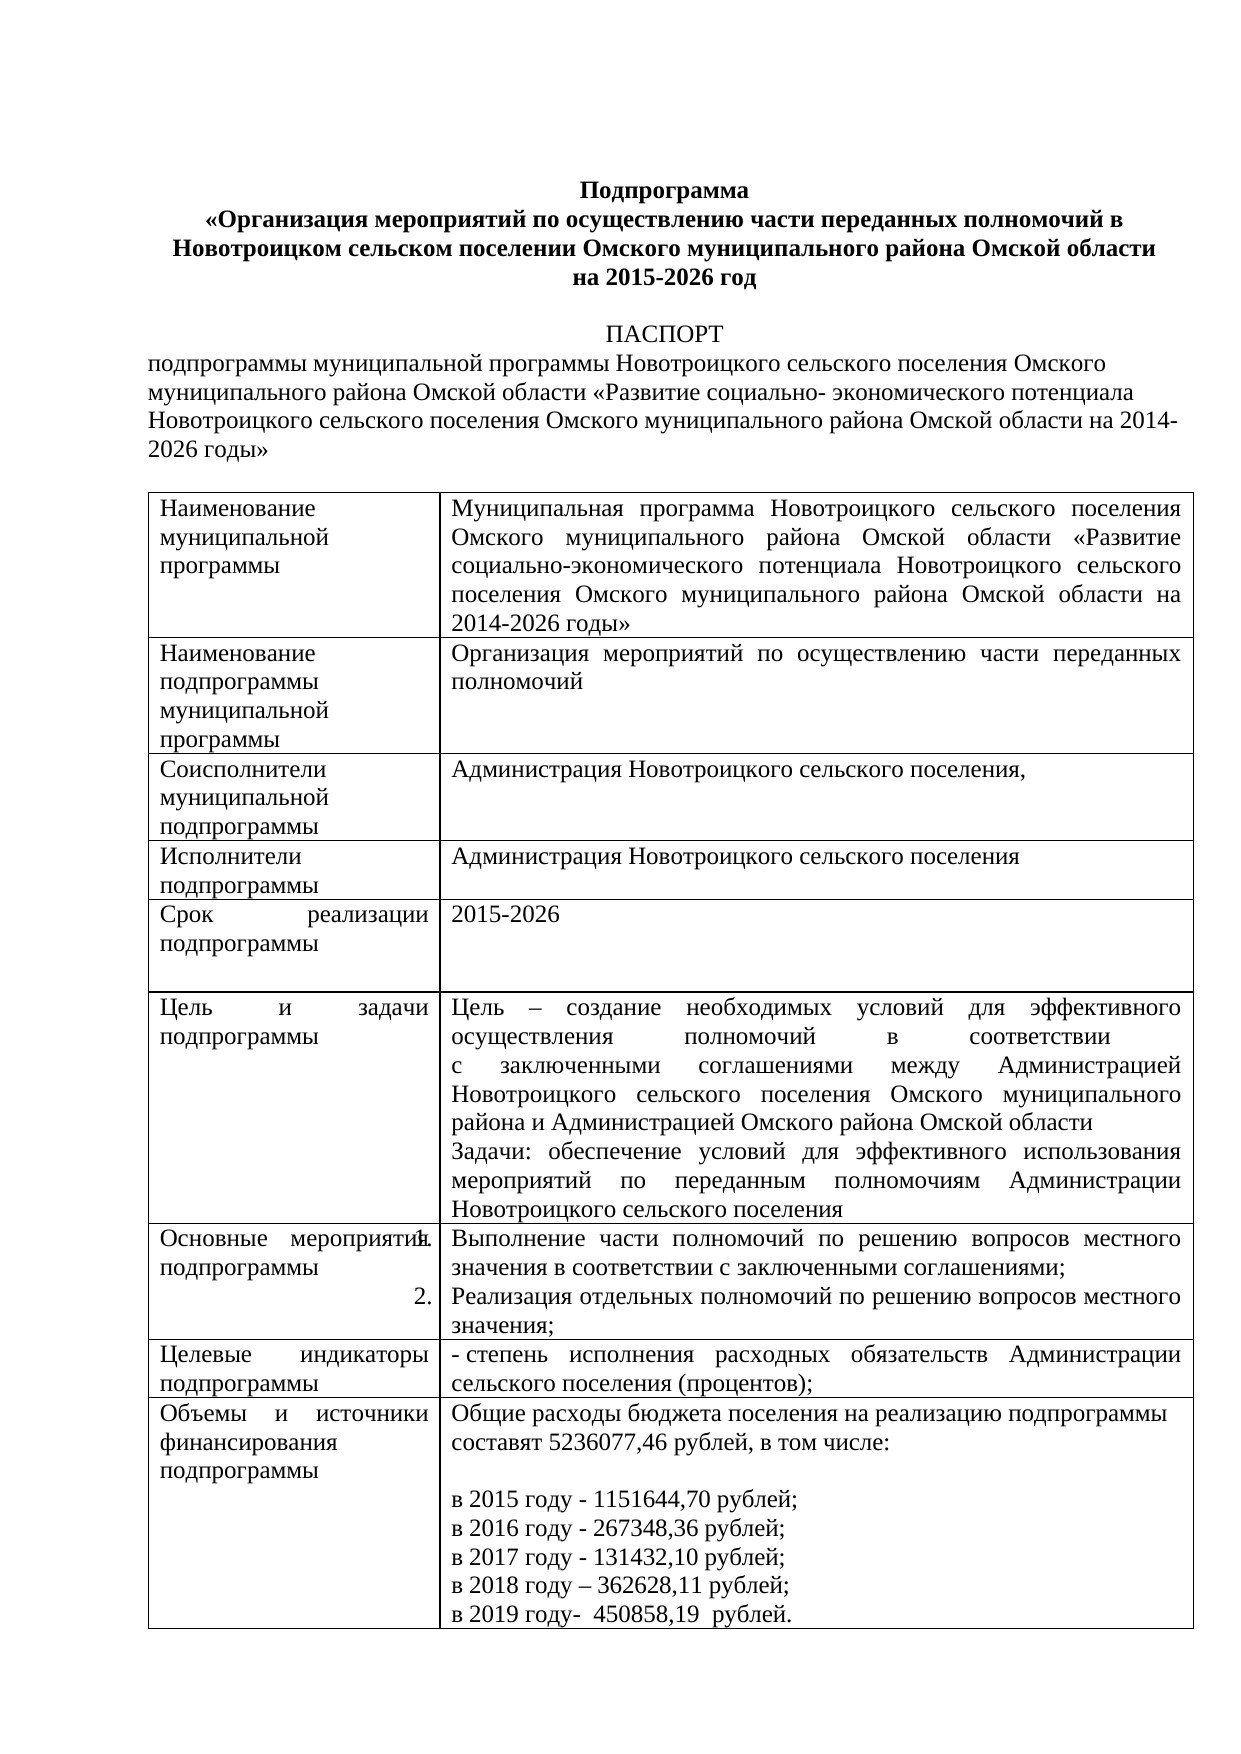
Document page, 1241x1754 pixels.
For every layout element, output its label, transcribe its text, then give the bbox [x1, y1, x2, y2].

text «Организация мероприятий по осуществлению части переданных полномочий в Новотроицком сельском поселении Омского муниципального района Омской области [148, 204, 1181, 262]
table_cell 2015-2026 [441, 900, 1193, 991]
table_cell Цель – создание необходимых условий для эффективного осуществления полномочий в соответствии с заключенными соглашениями между Администрацией Новотроицкого сельского поселения Омского муниципального района и Администрацией Омского района Омской области Задачи: обеспечение условий для эффективного использования мероприятий по переданным полномочиям Администрации Новотроицкого сельского поселения [441, 993, 1193, 1222]
table_cell Исполнители подпрограммы [149, 841, 439, 898]
table_header Наименование муниципальной программы [149, 493, 439, 637]
table_cell Администрация Новотроицкого сельского поселения, [441, 754, 1193, 840]
table_cell Администрация Новотроицкого сельского поселения [441, 841, 1193, 898]
table_cell Наименование подпрограммы муниципальной программы [149, 638, 439, 753]
text подпрограммы муниципальной программы Новотроицкого сельского поселения Омского муниципального района Омской области «Развитие социально- экономического потенциала Новотроицкого сельского поселения Омского муниципального района Омской области на 2014-2026 годы» [148, 348, 1181, 463]
table_header Муниципальная программа Новотроицкого сельского поселения Омского муниципального района Омской области «Развитие социально-экономического потенциала Новотроицкого сельского поселения Омского муниципального района Омской области на 2014-2026 годы» [441, 493, 1193, 637]
text на 2015-2026 год [148, 262, 1181, 291]
table_cell Целевые индикаторы подпрограммы [149, 1340, 439, 1397]
table_cell Выполнение части полномочий по решению вопросов местного значения в соответствии с заключенными соглашениями; Реализация отдельных полномочий по решению вопросов местного значения; [441, 1224, 1193, 1338]
text Подпрограмма [148, 176, 1181, 204]
text ПАСПОРТ [148, 319, 1181, 348]
table_cell Основные мероприятия подпрограммы [149, 1224, 439, 1338]
table_cell Срок реализации подпрограммы [149, 900, 439, 991]
table_cell - степень исполнения расходных обязательств Администрации сельского поселения (процентов); [441, 1340, 1193, 1397]
table_cell Организация мероприятий по осуществлению части переданных полномочий [441, 638, 1193, 753]
table_cell Соисполнители муниципальной подпрограммы [149, 754, 439, 840]
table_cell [149, 1398, 439, 1628]
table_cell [441, 1398, 1193, 1628]
table_cell Цель и задачи подпрограммы [149, 993, 439, 1222]
